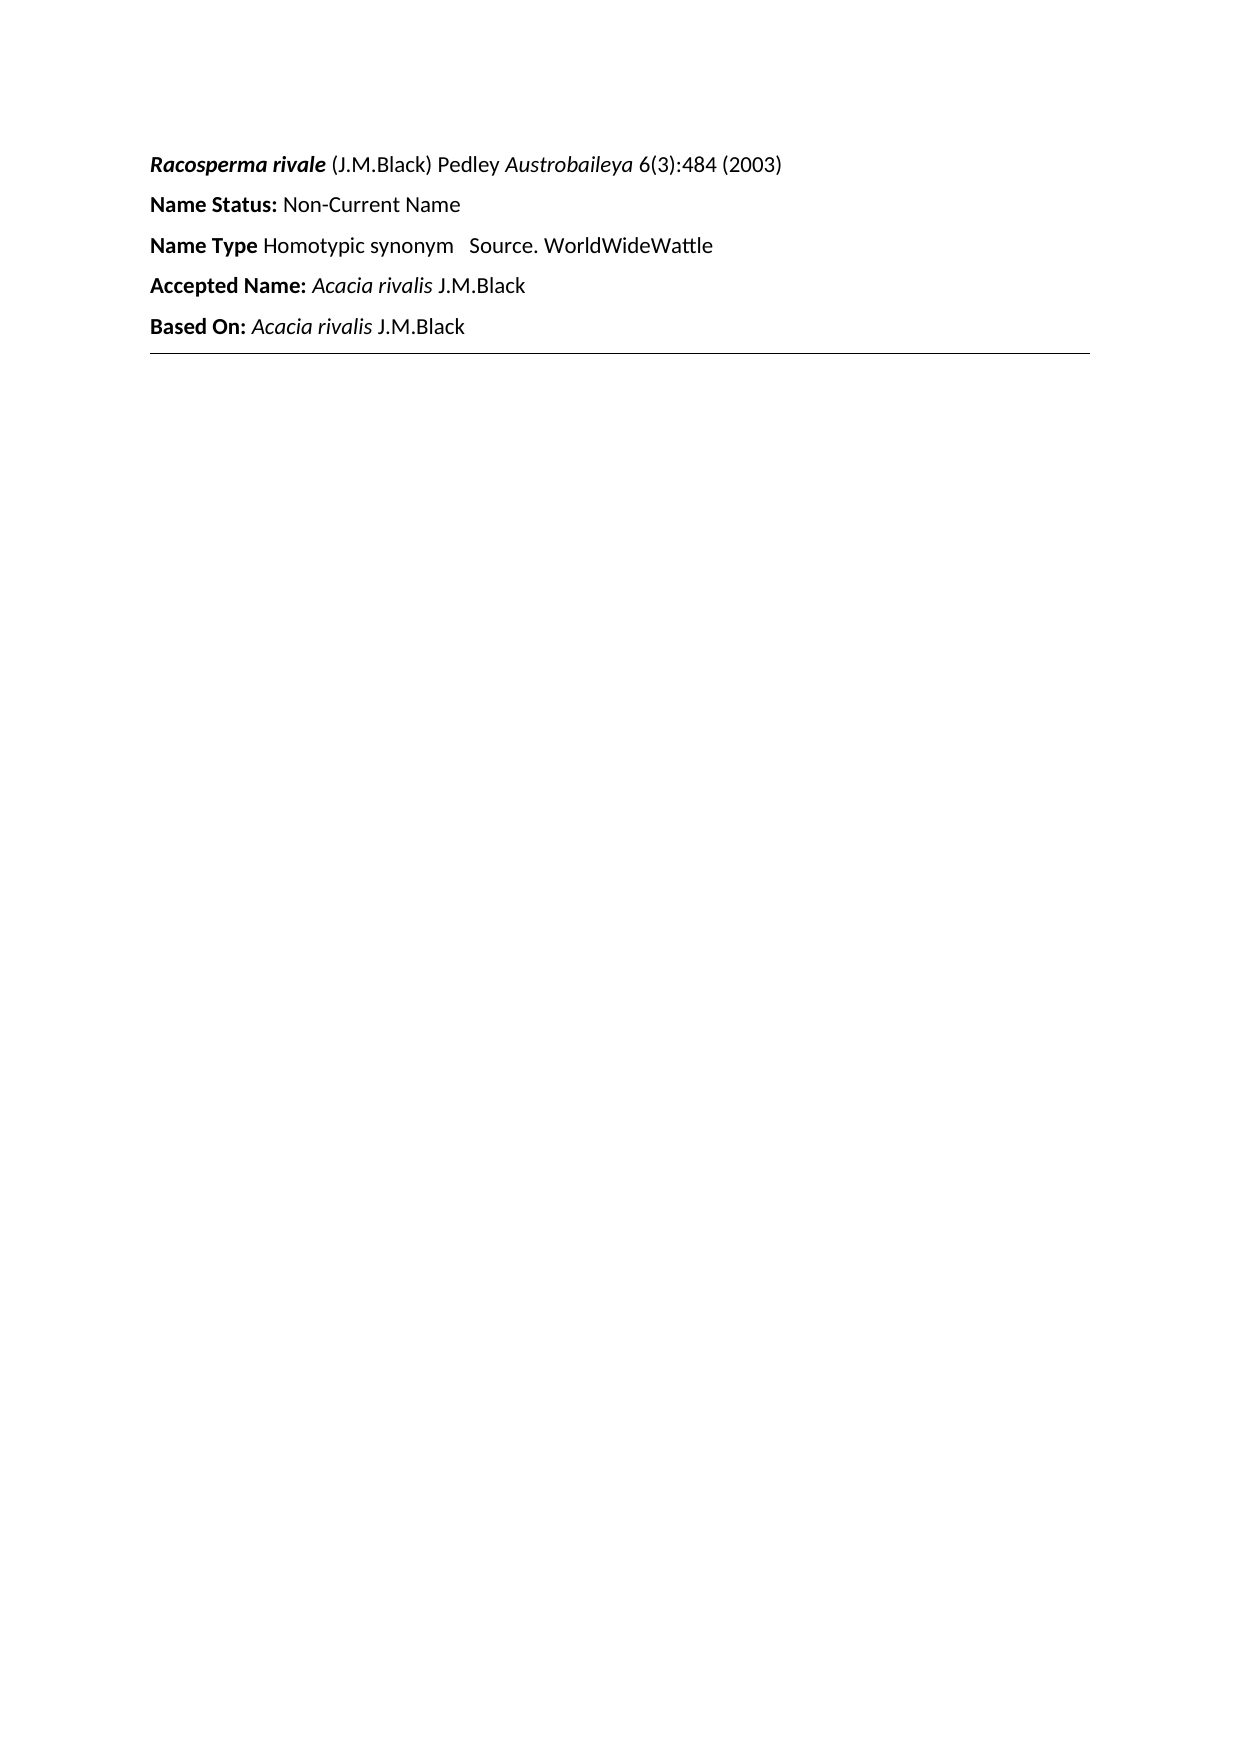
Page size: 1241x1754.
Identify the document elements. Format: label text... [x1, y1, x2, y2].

text Based On: Acacia rivalis J.M.Black [150, 312, 1090, 340]
text Racosperma rivale (J.M.Black) Pedley Austrobaileya 6(3):484 (2003) [150, 150, 1090, 178]
text Name Status: Non-Current Name [150, 191, 1090, 218]
text Name Type Homotypic synonym Source. WorldWideWattle [150, 231, 1090, 259]
text Accepted Name: Acacia rivalis J.M.Black [150, 272, 1090, 299]
